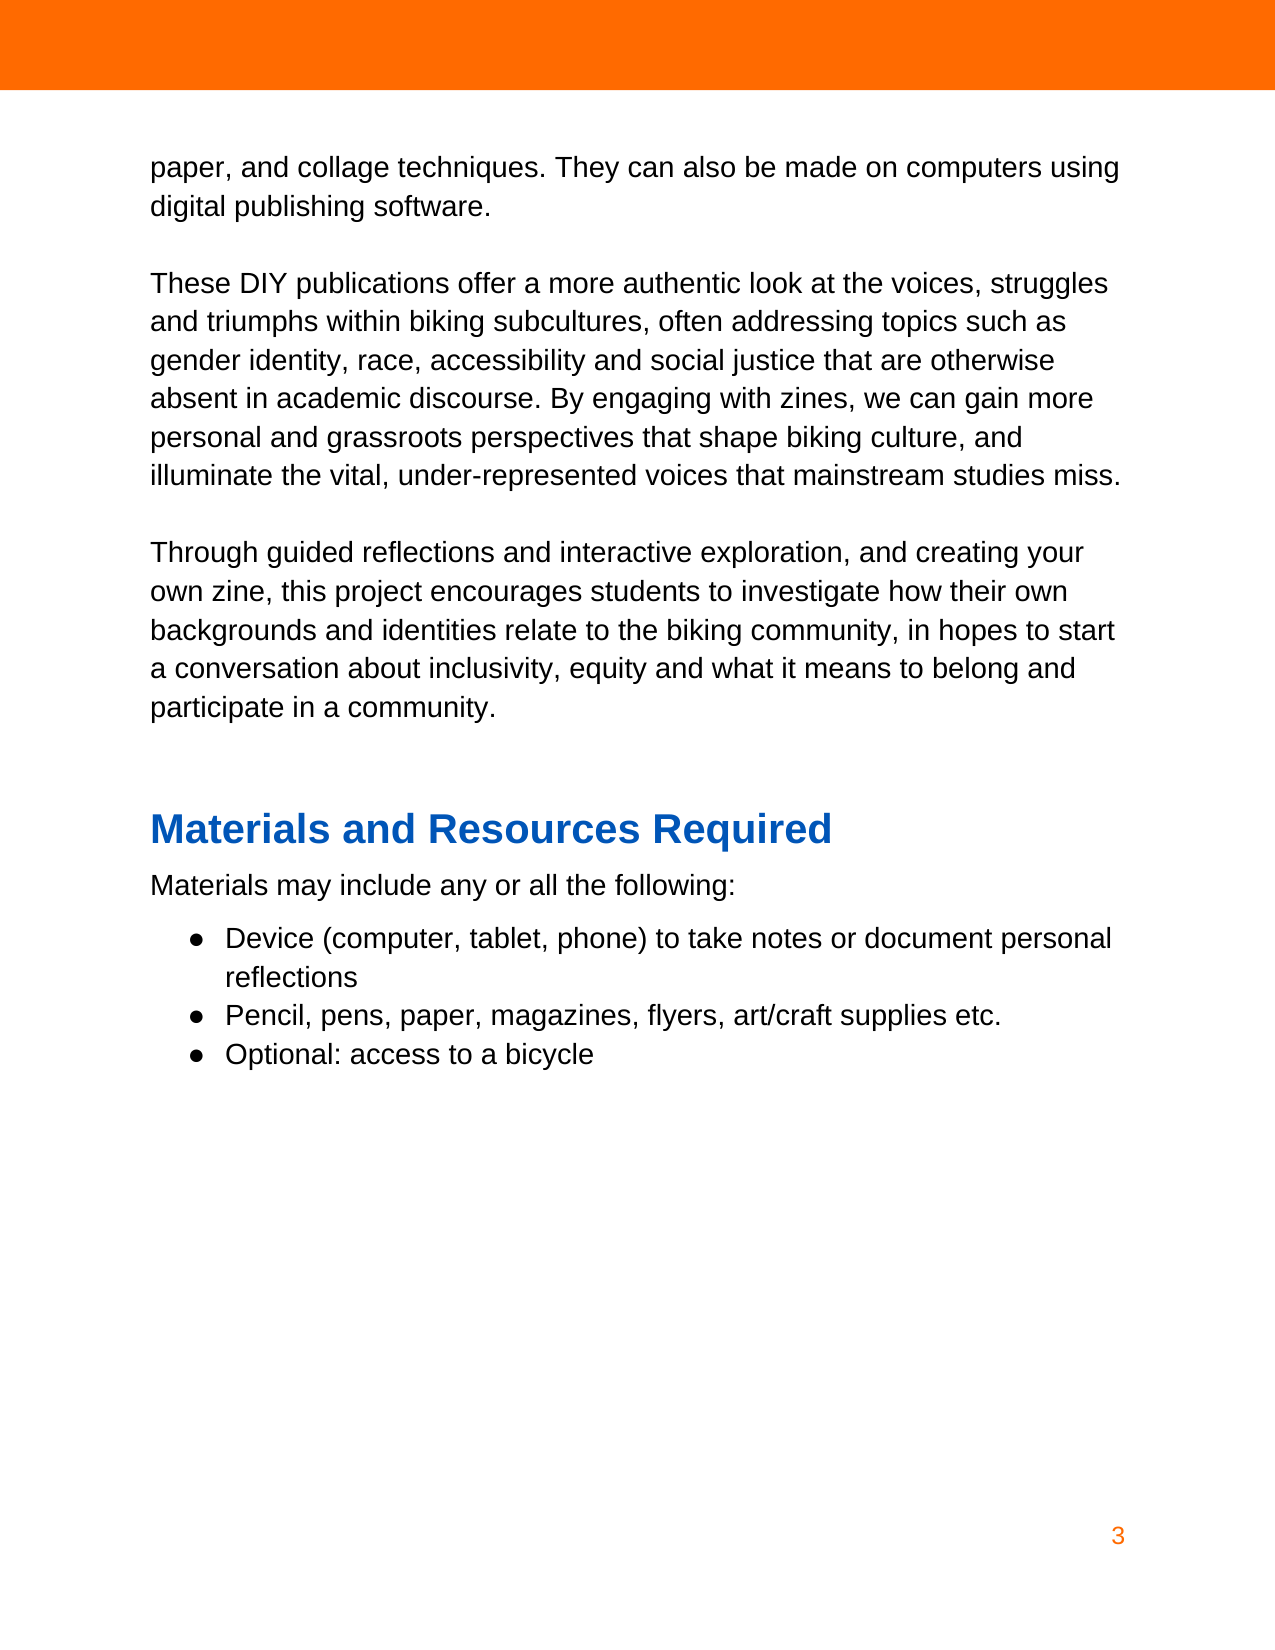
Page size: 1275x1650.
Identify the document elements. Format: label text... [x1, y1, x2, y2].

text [150, 150, 1125, 222]
text These DIY publications offer a more authentic look at the voices, struggles and triumphs within biking subcultures, often addressing topics such as gender identity, race, accessibility and social justice that are otherwise absent in academic discourse. By engaging with zines, we can gain more personal and grassroots perspectives that shape biking culture, and illuminate the vital, under-represented voices that mainstream studies miss. [150, 266, 1125, 492]
list Device (computer, tablet, phone) to take notes or document personal reflections [187, 921, 1125, 993]
subtitle Materials and Resources Required [150, 804, 1125, 852]
list Pencil, pens, paper, magazines, flyers, art/craft supplies etc. [187, 998, 1125, 1032]
list Optional: access to a bicycle [187, 1037, 1125, 1070]
text Through guided reflections and interactive exploration, and creating your own zine, this project encourages students to investigate how their own backgrounds and identities relate to the biking community, in hopes to start a conversation about inclusivity, equity and what it means to belong and participate in a community. [150, 535, 1125, 723]
text Materials may include any or all the following: [150, 868, 1125, 902]
